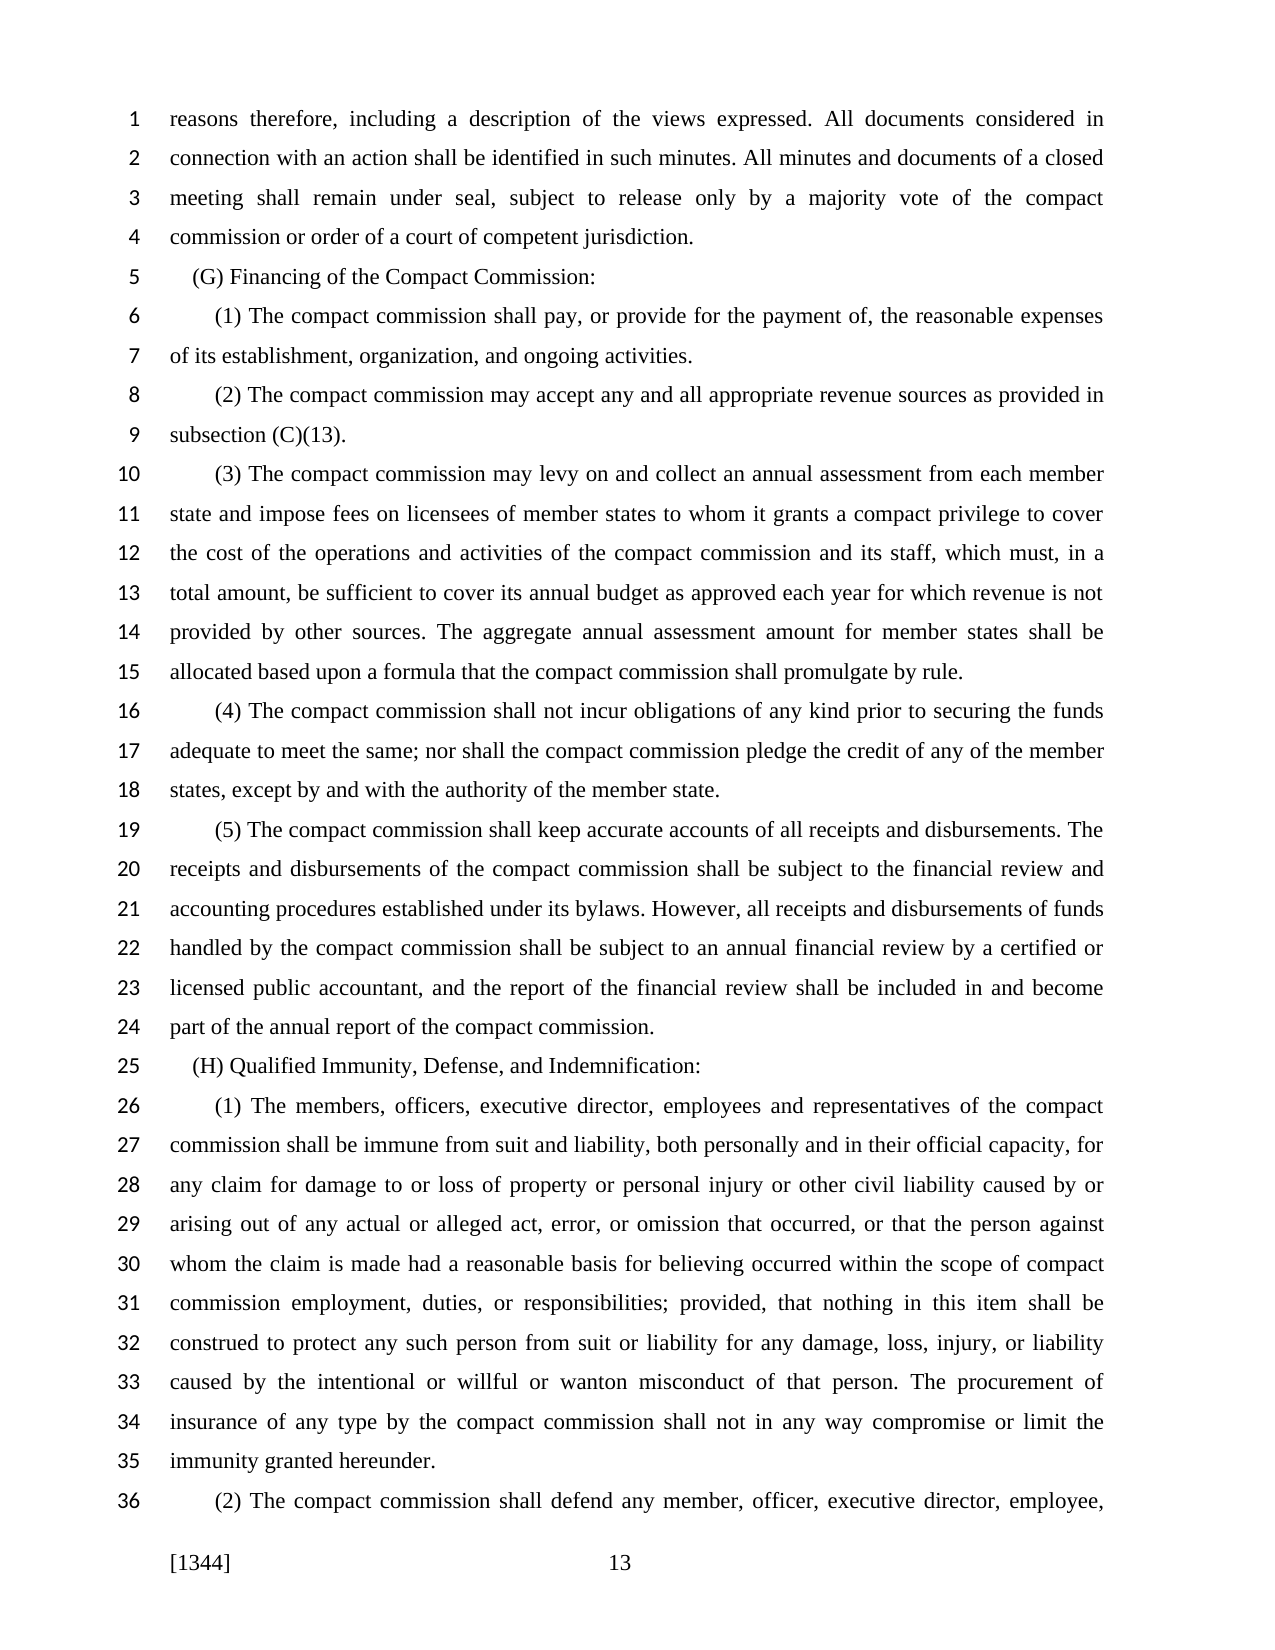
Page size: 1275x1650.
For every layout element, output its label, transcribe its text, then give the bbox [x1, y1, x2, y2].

text (5) The compact commission shall keep accurate accounts of all receipts and disbursements. The receipts and disbursements of the compact commission shall be subject to the financial review and accounting procedures established under its bylaws. However, all receipts and disbursements of funds handled by the compact commission shall be subject to an annual financial review by a certified or licensed public accountant, and the report of the financial review shall be included in and become part of the annual report of the compact commission. [169, 816, 1106, 1039]
text (4) The compact commission shall not incur obligations of any kind prior to securing the funds adequate to meet the same; nor shall the compact commission pledge the credit of any of the member states, except by and with the authority of the member state. [169, 697, 1106, 802]
text (1) The compact commission shall pay, or provide for the payment of, the reasonable expenses of its establishment, organization, and ongoing activities. [169, 302, 1106, 368]
text (1) The members, officers, executive director, employees and representatives of the compact commission shall be immune from suit and liability, both personally and in their official capacity, for any claim for damage to or loss of property or personal injury or other civil liability caused by or arising out of any actual or alleged act, error, or omission that occurred, or that the person against whom the claim is made had a reasonable basis for believing occurred within the scope of compact commission employment, duties, or responsibilities; provided, that nothing in this item shall be construed to protect any such person from suit or liability for any damage, loss, injury, or liability caused by the intentional or willful or wanton misconduct of that person. The procurement of insurance of any type by the compact commission shall not in any way compromise or limit the immunity granted hereunder. [169, 1092, 1106, 1474]
text (H) Qualified Immunity, Defense, and Indemnification: [169, 1052, 1106, 1079]
text (G) Financing of the Compact Commission: [169, 263, 1106, 289]
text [169, 1487, 1106, 1513]
text (2) The compact commission may accept any and all appropriate revenue sources as provided in subsection (C)(13). [169, 381, 1106, 447]
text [169, 105, 1106, 250]
text (3) The compact commission may levy on and collect an annual assessment from each member state and impose fees on licensees of member states to whom it grants a compact privilege to cover the cost of the operations and activities of the compact commission and its staff, which must, in a total amount, be sufficient to cover its annual budget as approved each year for which revenue is not provided by other sources. The aggregate annual assessment amount for member states shall be allocated based upon a formula that the compact commission shall promulgate by rule. [169, 460, 1106, 684]
